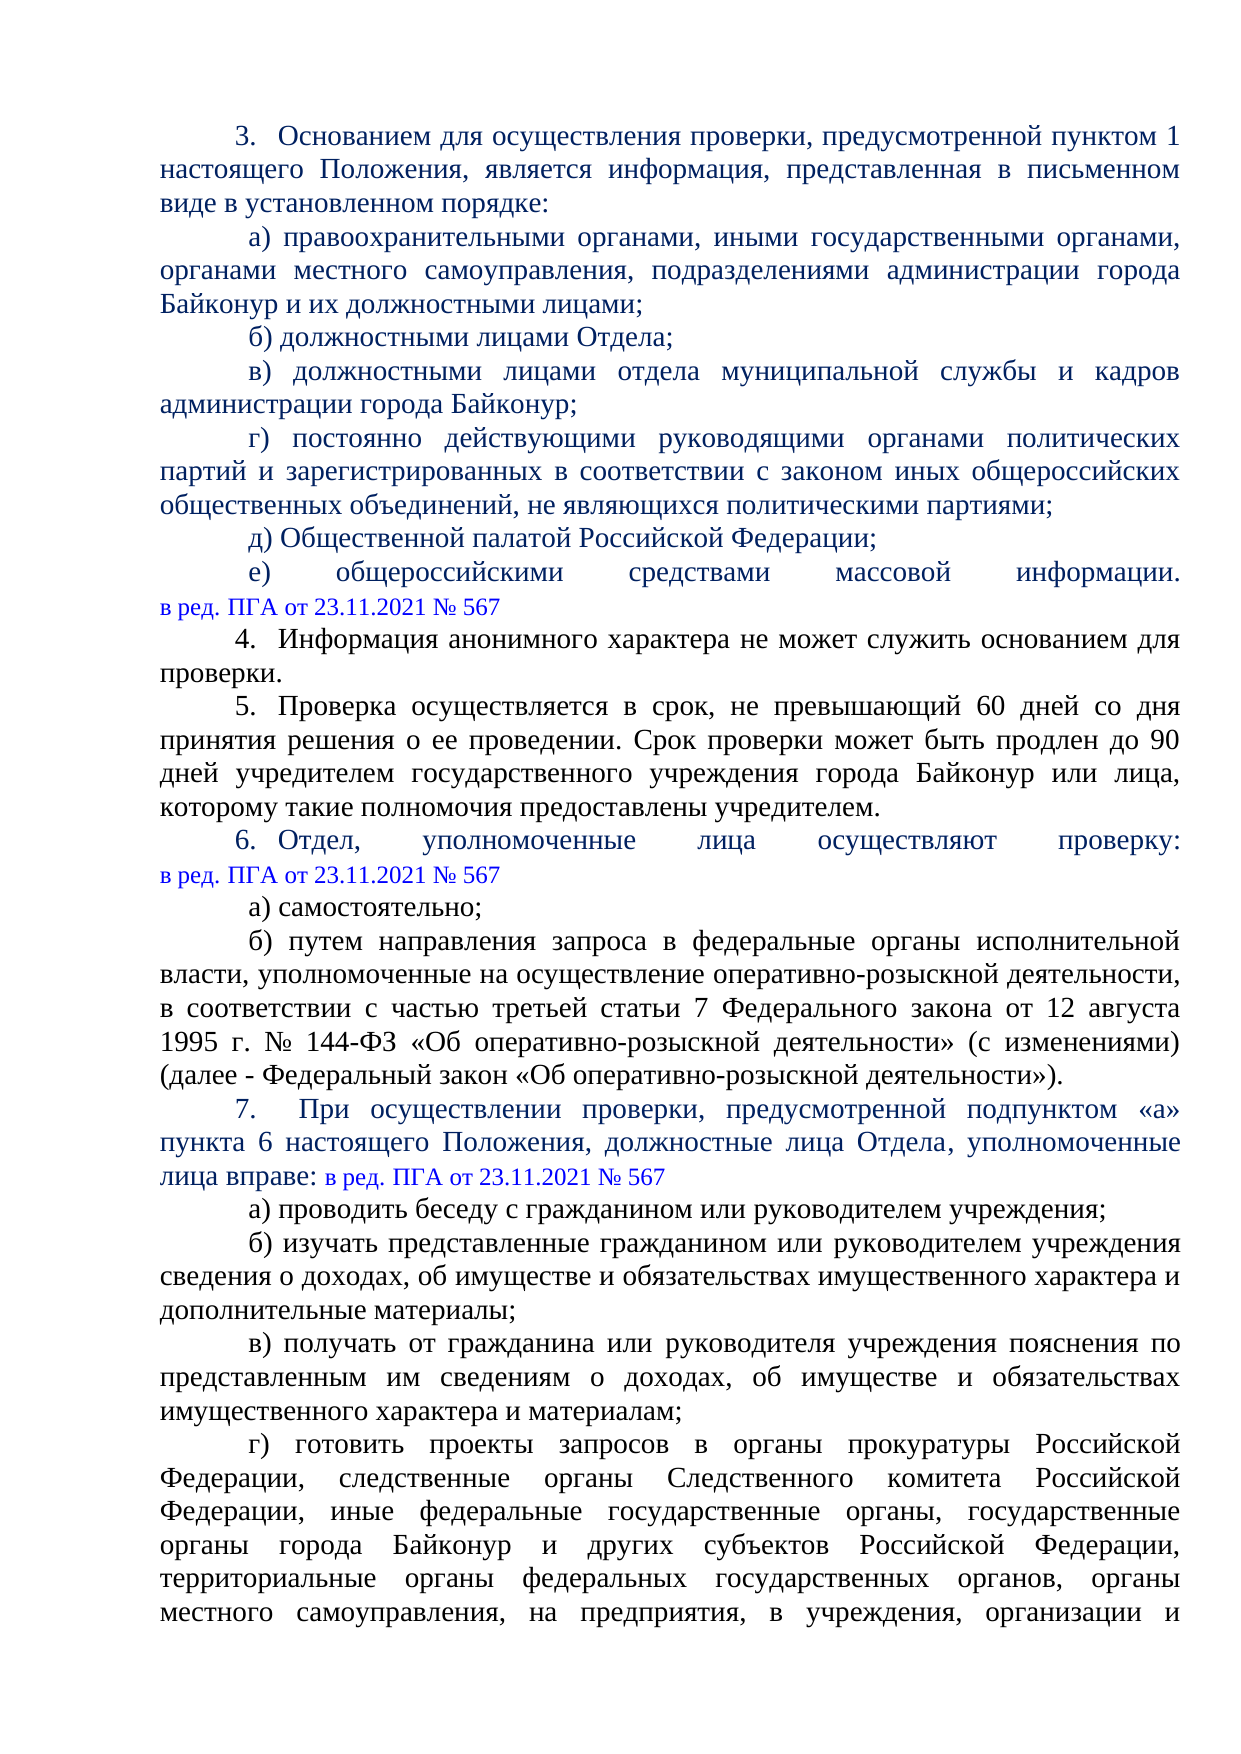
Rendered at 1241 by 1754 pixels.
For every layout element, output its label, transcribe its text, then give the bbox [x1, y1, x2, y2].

text а) проводить беседу с гражданином или руководителем учреждения; [159, 1191, 1181, 1225]
text е) общероссийскими средствами массовой информации. в ред. ПГА от 23.11.2021 № 567 [159, 554, 1181, 621]
text в) получать от гражданина или руководителя учреждения пояснения по представленным им сведениям о доходах, об имуществе и обязательствах имущественного характера и материалам; [159, 1326, 1181, 1426]
list При осуществлении проверки, предусмотренной подпунктом «а» пункта 6 настоящего Положения, должностные лица Отдела, уполномоченные лица вправе: в ред. ПГА от 23.11.2021 № 567 [159, 1091, 1181, 1191]
text в) должностными лицами отдела муниципальной службы и кадров администрации города Байконур; [159, 353, 1181, 420]
text а) самостоятельно; [159, 889, 1181, 923]
text б) изучать представленные гражданином или руководителем учреждения сведения о доходах, об имуществе и обязательствах имущественного характера и дополнительные материалы; [159, 1225, 1181, 1326]
list Проверка осуществляется в срок, не превышающий 60 дней со дня принятия решения о ее проведении. Срок проверки может быть продлен до 90 дней учредителем государственного учреждения города Байконур или лица, которому такие полномочия предоставлены учредителем. [159, 688, 1181, 822]
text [159, 1426, 1181, 1627]
text а) правоохранительными органами, иными государственными органами, органами местного самоуправления, подразделениями администрации города Байконур и их должностными лицами; [159, 219, 1181, 319]
text д) Общественной палатой Российской Федерации; [159, 521, 1181, 554]
list Информация анонимного характера не может служить основанием для проверки. [159, 621, 1181, 688]
list Отдел, уполномоченные лица осуществляют проверку: в ред. ПГА от 23.11.2021 № 567 [159, 822, 1181, 889]
list Основанием для осуществления проверки, предусмотренной пунктом 1 настоящего Положения, является информация, представленная в письменном виде в установленном порядке: [159, 118, 1181, 219]
text г) постоянно действующими руководящими органами политических партий и зарегистрированных в соответствии с законом иных общероссийских общественных объединений, не являющихся политическими партиями; [159, 420, 1181, 521]
text б) путем направления запроса в федеральные органы исполнительной власти, уполномоченные на осуществление оперативно-розыскной деятельности, в соответствии с частью третьей статьи 7 Федерального закона от 12 августа . № 144-ФЗ «Об оперативно-розыскной деятельности» (с изменениями) (далее - Федеральный закон «Об оперативно-розыскной деятельности»). [159, 923, 1181, 1091]
text б) должностными лицами Отдела; [159, 319, 1181, 353]
